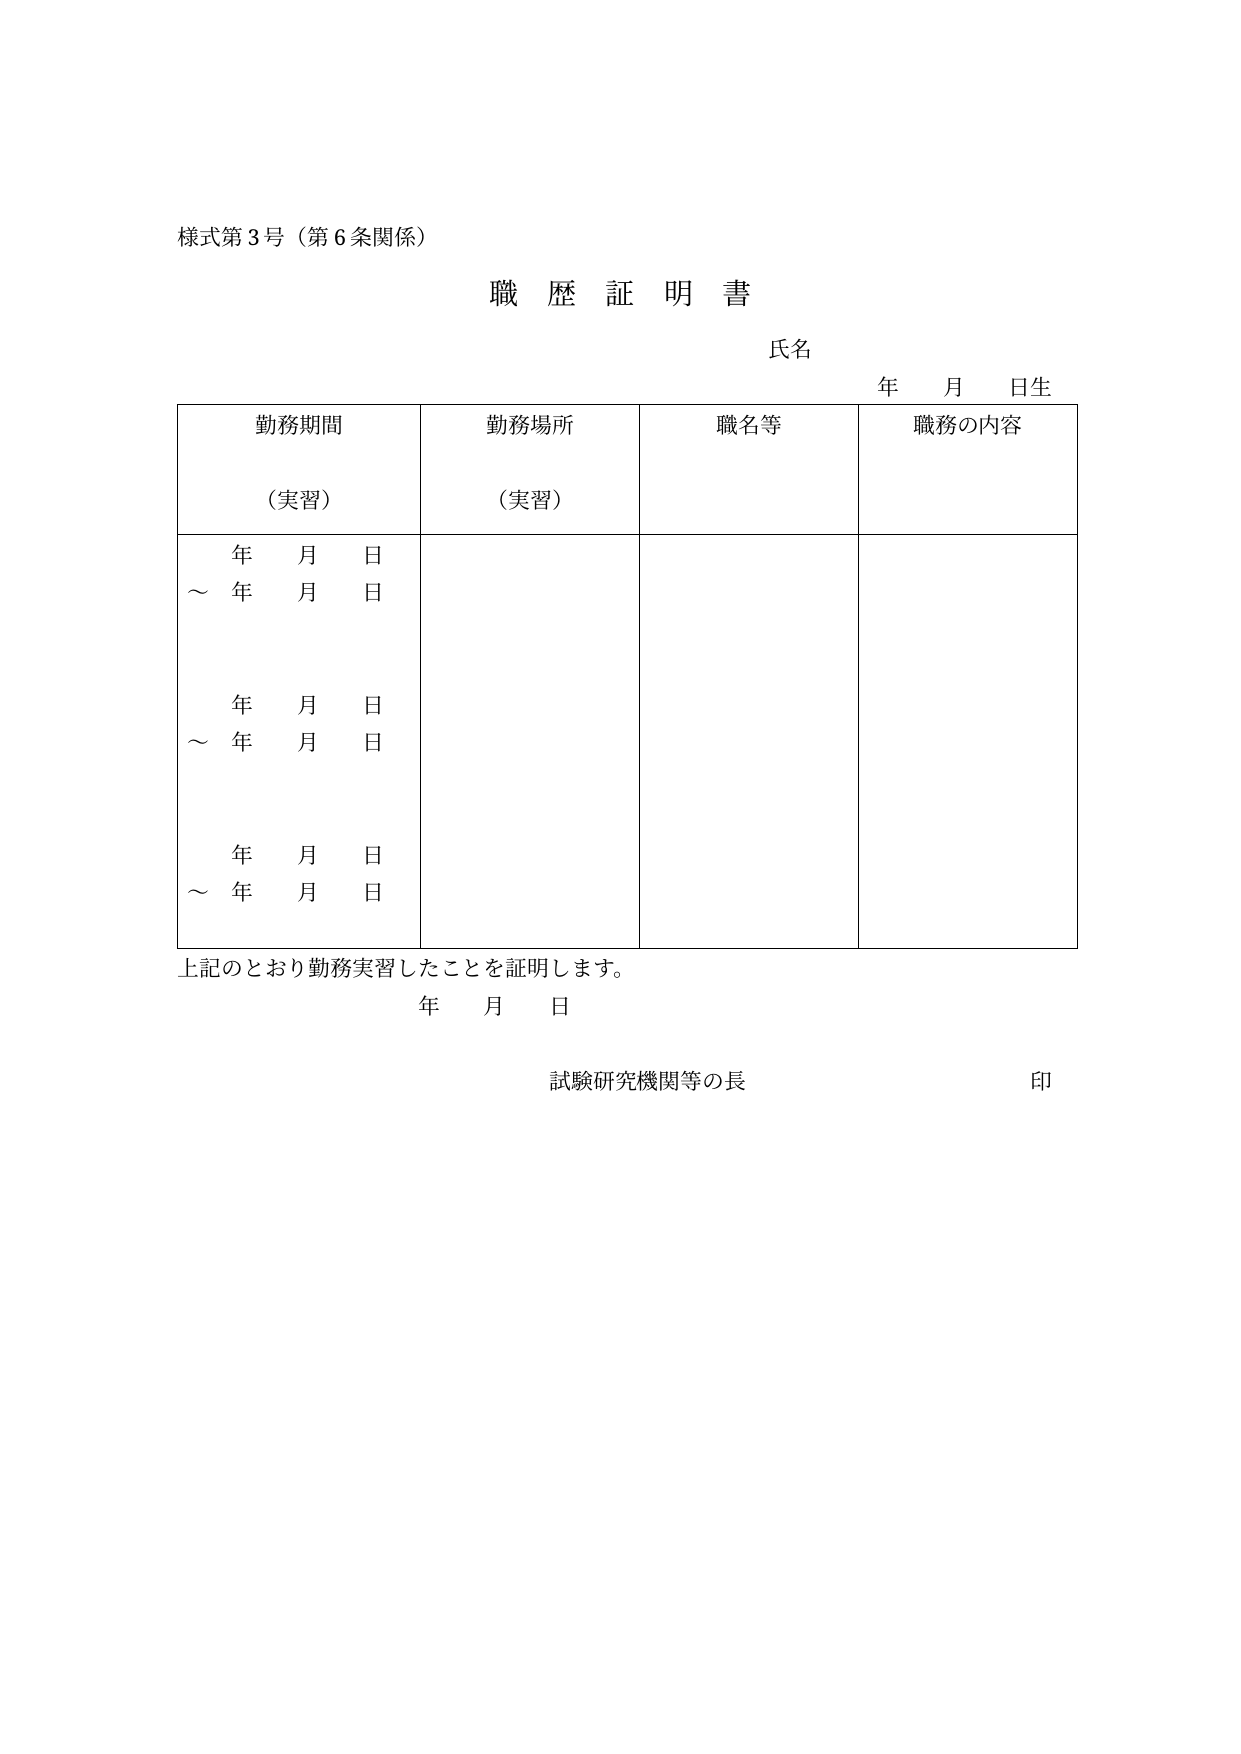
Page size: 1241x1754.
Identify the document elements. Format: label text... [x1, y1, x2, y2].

text 職 歴 証 明 書 [177, 254, 1063, 329]
table_header 職務の内容 [859, 405, 1077, 534]
table_cell [859, 535, 1077, 947]
table_cell [640, 535, 858, 947]
table_header 職名等 [640, 405, 858, 534]
text 様式第3号（第6条関係） [177, 217, 1063, 254]
table_cell [421, 535, 639, 947]
text 年 月 日生 [177, 367, 1063, 404]
table_header 勤務期間 （実習） [178, 405, 420, 534]
text 年 月 日 [177, 986, 1063, 1023]
table_header 勤務場所 （実習） [421, 405, 639, 534]
text 試験研究機関等の長 印 [177, 1061, 1063, 1098]
text 氏名 [177, 329, 1063, 367]
text 上記のとおり勤務実習したことを証明します。 [177, 949, 1063, 986]
table_cell 年 月 日 ～ 年 月 日 年 月 日 ～ 年 月 日 年 月 日 ～ 年 月 日 [178, 535, 420, 947]
